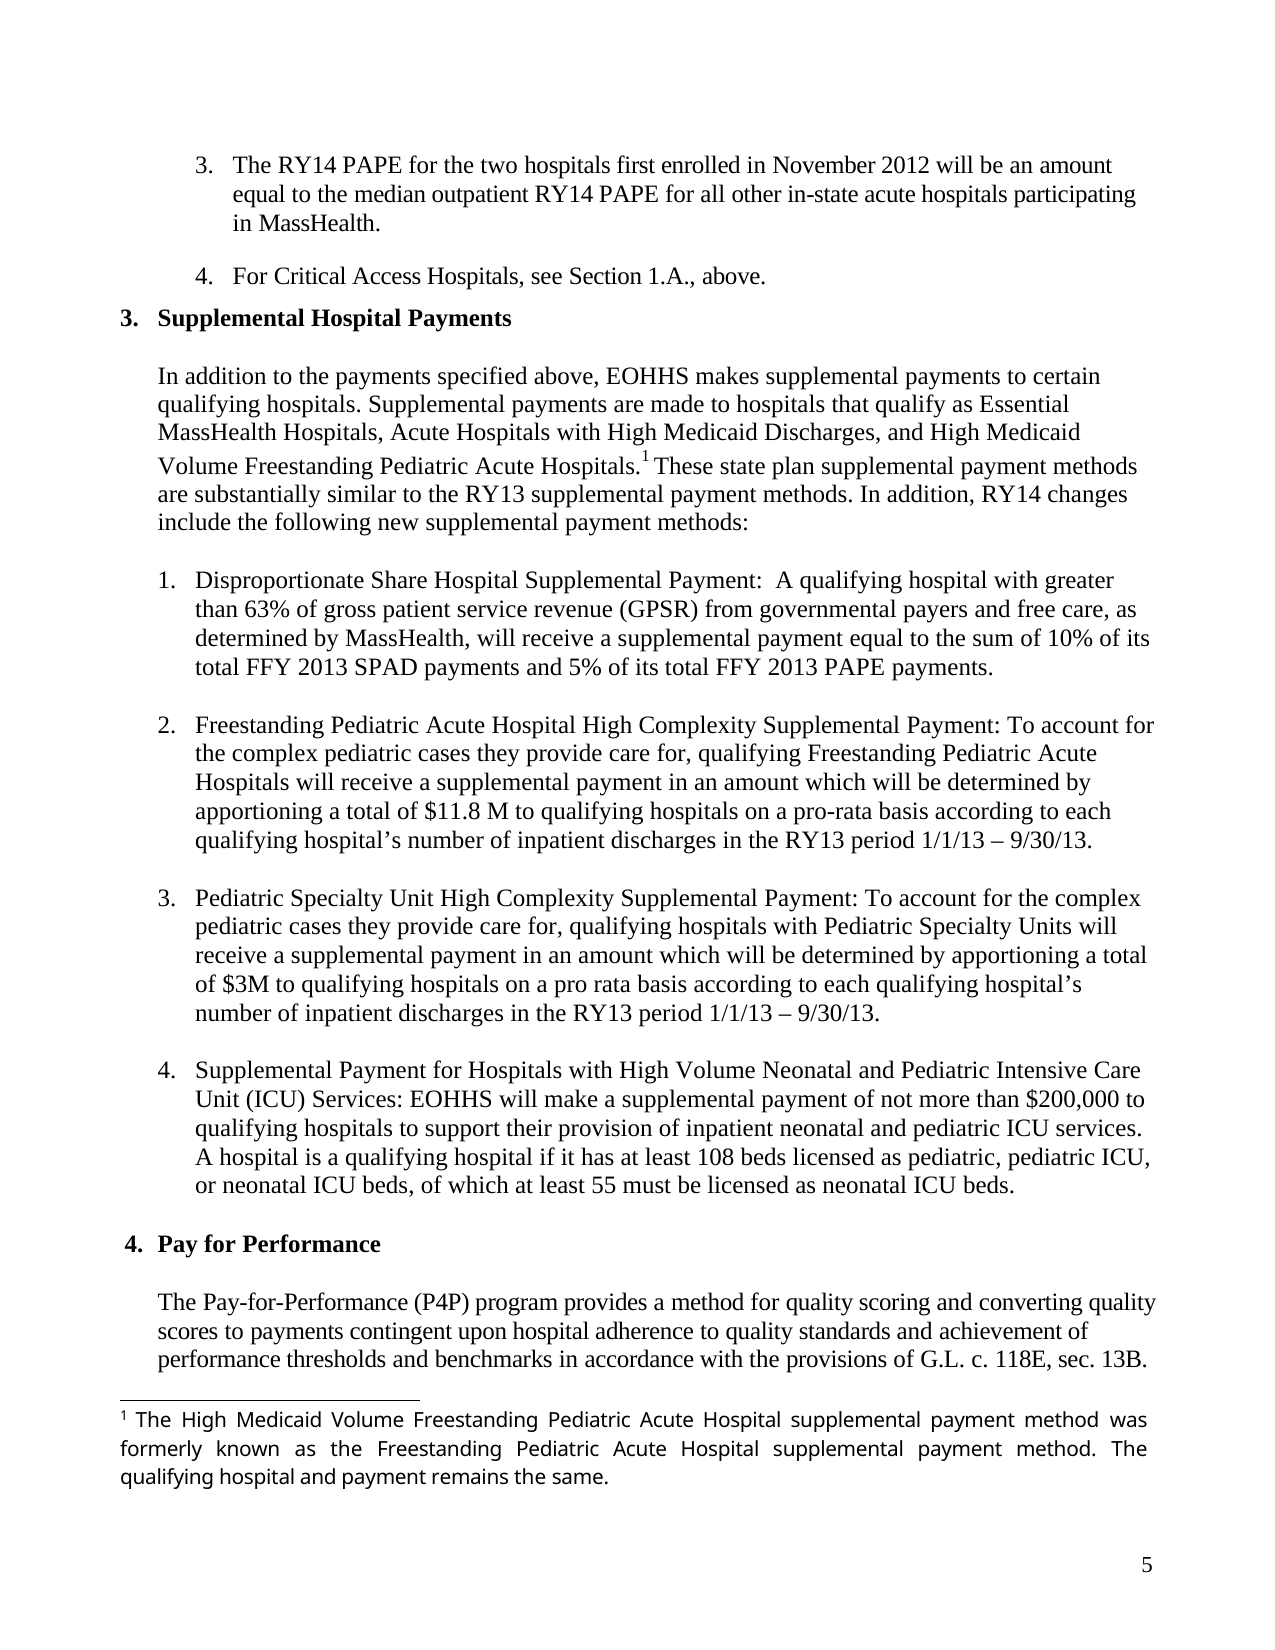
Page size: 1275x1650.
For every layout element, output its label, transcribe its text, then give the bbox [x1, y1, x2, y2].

subtitle Pay for Performance [124, 1229, 1173, 1258]
subtitle Supplemental Hospital Payments [120, 303, 1173, 332]
list Freestanding Pediatric Acute Hospital High Complexity Supplemental Payment: To account for the complex pediatric cases they provide care for, qualifying Freestanding Pediatric Acute Hospitals will receive a supplemental payment in an amount which will be determined by apportioning a total of $11.8 M to qualifying hospitals on a pro-rata basis according to each qualifying hospital’s number of inpatient discharges in the RY13 period 1/1/13 – 9/30/13. [157, 710, 1162, 853]
list Pediatric Specialty Unit High Complexity Supplemental Payment: To account for the complex pediatric cases they provide care for, qualifying hospitals with Pediatric Specialty Units will receive a supplemental payment in an amount which will be determined by apportioning a total of $3M to qualifying hospitals on a pro rata basis according to each qualifying hospital’s number of inpatient discharges in the RY13 period 1/1/13 – 9/30/13. [157, 883, 1149, 1026]
text 1 The High Medicaid Volume Freestanding Pediatric Acute Hospital supplemental payment method was formerly known as the Freestanding Pediatric Acute Hospital supplemental payment method. The qualifying hospital and payment remains the same. [120, 1405, 1148, 1491]
list For Critical Access Hospitals, see Section 1.A., above. [195, 261, 1173, 290]
list Disproportionate Share Hospital Supplemental Payment: A qualifying hospital with greater than 63% of gross patient service revenue (GPSR) from governmental payers and free care, as determined by MassHealth, will receive a supplemental payment equal to the sum of 10% of its total FFY 2013 SPAD payments and 5% of its total FFY 2013 PAPE payments. [157, 566, 1151, 681]
list Supplemental Payment for Hospitals with High Volume Neonatal and Pediatric Intensive Care Unit (ICU) Services: EOHHS will make a supplemental payment of not more than $200,000 to qualifying hospitals to support their provision of inpatient neonatal and pediatric ICU services. A hospital is a qualifying hospital if it has at least 108 beds licensed as pediatric, pediatric ICU, or neonatal ICU beds, of which at least 55 must be licensed as neonatal ICU beds. [157, 1056, 1153, 1199]
text The Pay-for-Performance (P4P) program provides a method for quality scoring and converting quality scores to payments contingent upon hospital adherence to quality standards and achievement of performance thresholds and benchmarks in accordance with the provisions of G.L. c. 118E, sec. 13B. [157, 1287, 1159, 1373]
text In addition to the payments specified above, EOHHS makes supplemental payments to certain qualifying hospitals. Supplemental payments are made to hospitals that qualify as Essential MassHealth Hospitals, Acute Hospitals with High Medicaid Discharges, and High Medicaid Volume Freestanding Pediatric Acute Hospitals.1 These state plan supplemental payment methods are substantially similar to the RY13 supplemental payment methods. In addition, RY14 changes include the following new supplemental payment methods: [157, 362, 1159, 536]
list The RY14 PAPE for the two hospitals first enrolled in November 2012 will be an amount equal to the median outpatient RY14 PAPE for all other in-state acute hospitals participating in MassHealth. [195, 150, 1138, 236]
